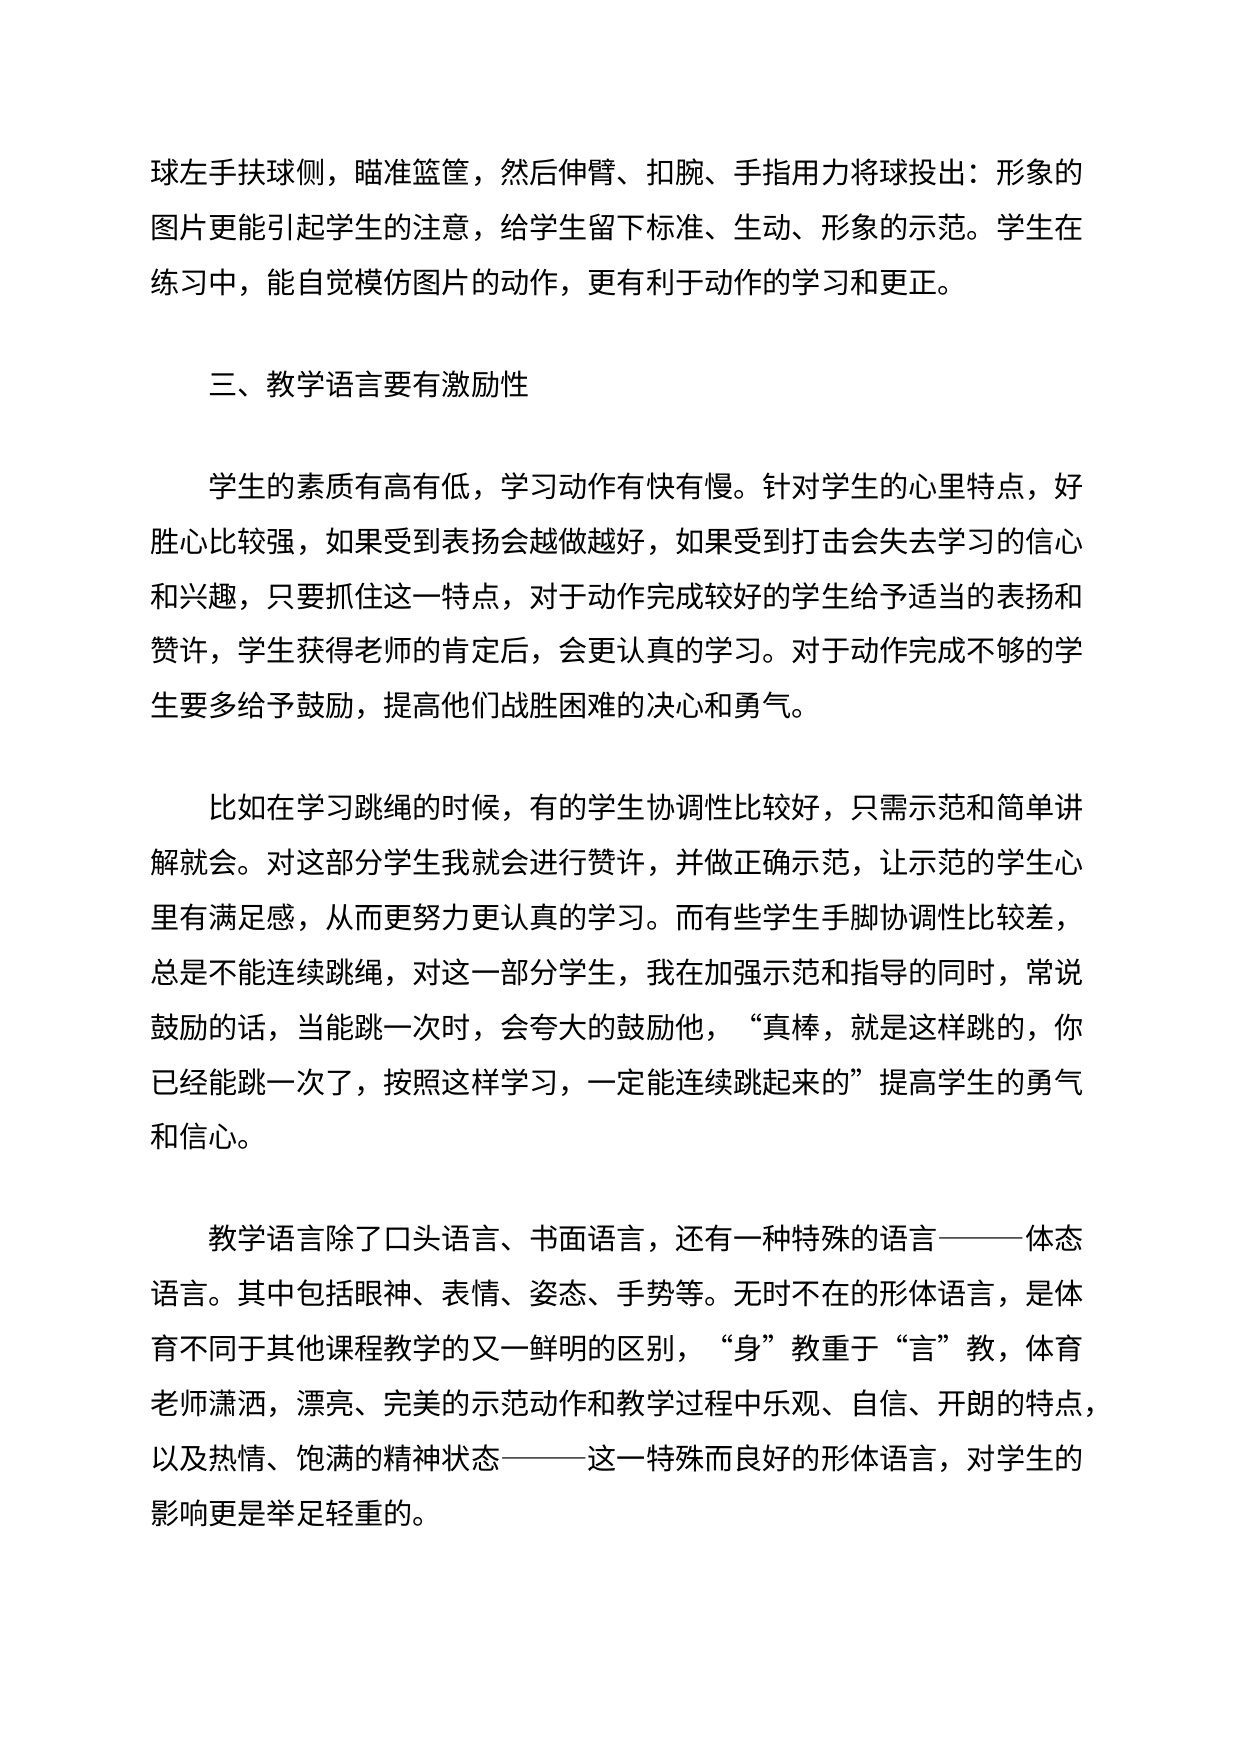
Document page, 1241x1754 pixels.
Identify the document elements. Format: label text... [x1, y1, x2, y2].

text 三、教学语言要有激励性 [150, 362, 1090, 404]
text 比如在学习跳绳的时候，有的学生协调性比较好，只需示范和简单讲解就会。对这部分学生我就会进行赞许，并做正确示范，让示范的学生心里有满足感，从而更努力更认真的学习。而有些学生手脚协调性比较差，总是不能连续跳绳，对这一部分学生，我在加强示范和指导的同时，常说鼓励的话，当能跳一次时，会夸大的鼓励他，“真棒，就是这样跳的，你已经能跳一次了，按照这样学习，一定能连续跳起来的”提高学生的勇气和信心。 [150, 785, 1090, 1156]
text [150, 150, 1090, 302]
text 学生的素质有高有低，学习动作有快有慢。针对学生的心里特点，好胜心比较强，如果受到表扬会越做越好，如果受到打击会失去学习的信心和兴趣，只要抓住这一特点，对于动作完成较好的学生给予适当的表扬和赞许，学生获得老师的肯定后，会更认真的学习。对于动作完成不够的学生要多给予鼓励，提高他们战胜困难的决心和勇气。 [150, 463, 1090, 725]
text 教学语言除了口头语言、书面语言，还有一种特殊的语言———体态语言。其中包括眼神、表情、姿态、手势等。无时不在的形体语言，是体育不同于其他课程教学的又一鲜明的区别，“身”教重于“言”教，体育老师潇洒，漂亮、完美的示范动作和教学过程中乐观、自信、开朗的特点，以及热情、饱满的精神状态———这一特殊而良好的形体语言，对学生的影响更是举足轻重的。 [150, 1216, 1090, 1533]
